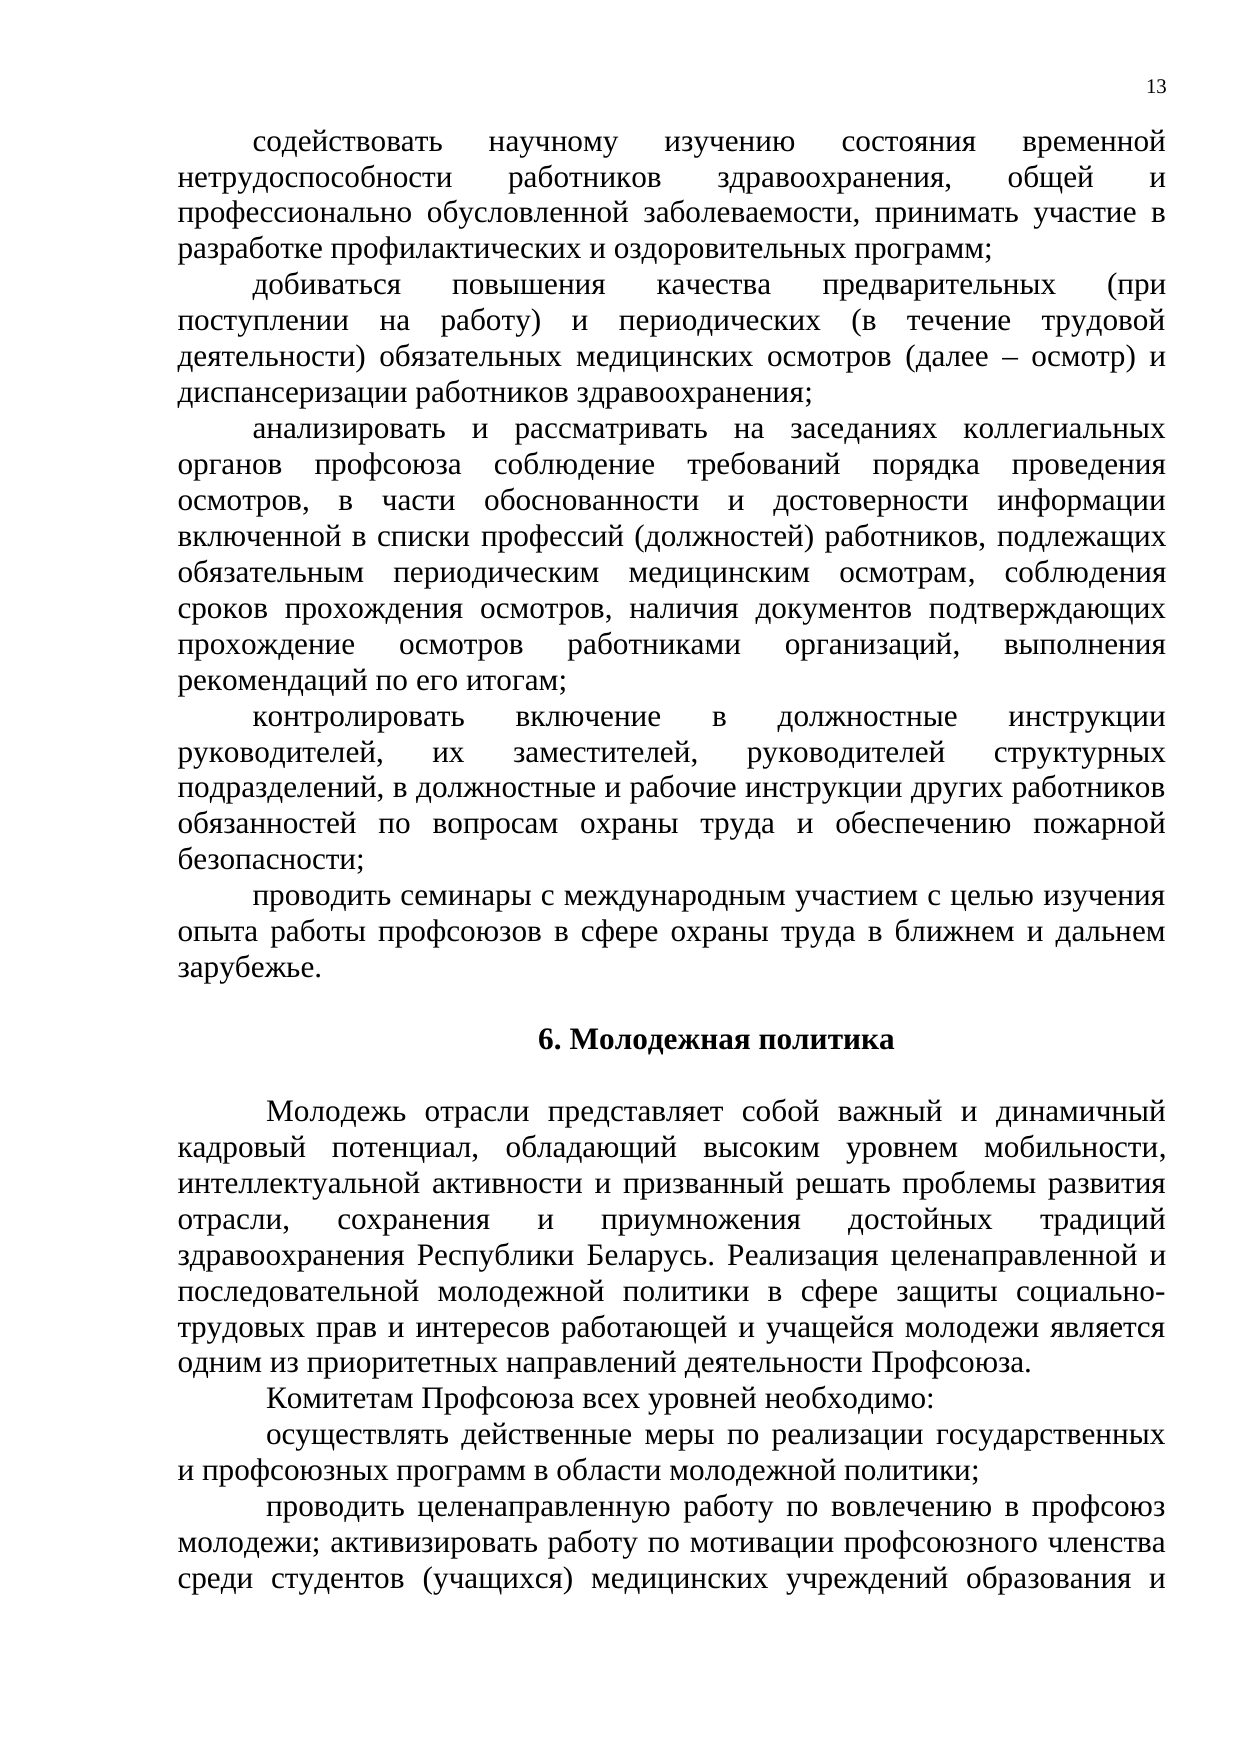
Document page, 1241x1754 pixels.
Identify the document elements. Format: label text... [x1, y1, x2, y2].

text анализировать и рассматривать на заседаниях коллегиальных органов профсоюза соблюдение требований порядка проведения осмотров, в части обоснованности и достоверности информации включенной в списки профессий (должностей) работников, подлежащих обязательным периодическим медицинским осмотрам, соблюдения сроков прохождения осмотров, наличия документов подтверждающих прохождение осмотров работниками организаций, выполнения рекомендаций по его итогам; [177, 409, 1167, 697]
text проводить семинары с международным участием с целью изучения опыта работы профсоюзов в сфере охраны труда в ближнем и дальнем зарубежье. [177, 877, 1167, 984]
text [177, 1487, 1167, 1595]
text Молодежь отрасли представляет собой важный и динамичный кадровый потенциал, обладающий высоким уровнем мобильности, интеллектуальной активности и призванный решать проблемы развития отрасли, сохранения и приумножения достойных традиций здравоохранения Республики Беларусь. Реализация целенаправленной и последовательной молодежной политики в сфере защиты социально-трудовых прав и интересов работающей и учащейся молодежи является одним из приоритетных направлений деятельности Профсоюза. [177, 1092, 1167, 1380]
text Комитетам Профсоюза всех уровней необходимо: [177, 1380, 1167, 1416]
text осуществлять действенные меры по реализации государственных и профсоюзных программ в области молодежной политики; [177, 1416, 1167, 1487]
text добиваться повышения качества предварительных (при поступлении на работу) и периодических (в течение трудовой деятельности) обязательных медицинских осмотров (далее – осмотр) и диспансеризации работников здравоохранения; [177, 266, 1167, 409]
list Молодежная политика [177, 1020, 1167, 1056]
text контролировать включение в должностные инструкции руководителей, их заместителей, руководителей структурных подразделений, в должностные и рабочие инструкции других работников обязанностей по вопросам охраны труда и обеспечению пожарной безопасности; [177, 697, 1167, 877]
text содействовать научному изучению состояния временной нетрудоспособности работников здравоохранения, общей и профессионально обусловленной заболеваемости, принимать участие в разработке профилактических и оздоровительных программ; [177, 122, 1167, 266]
